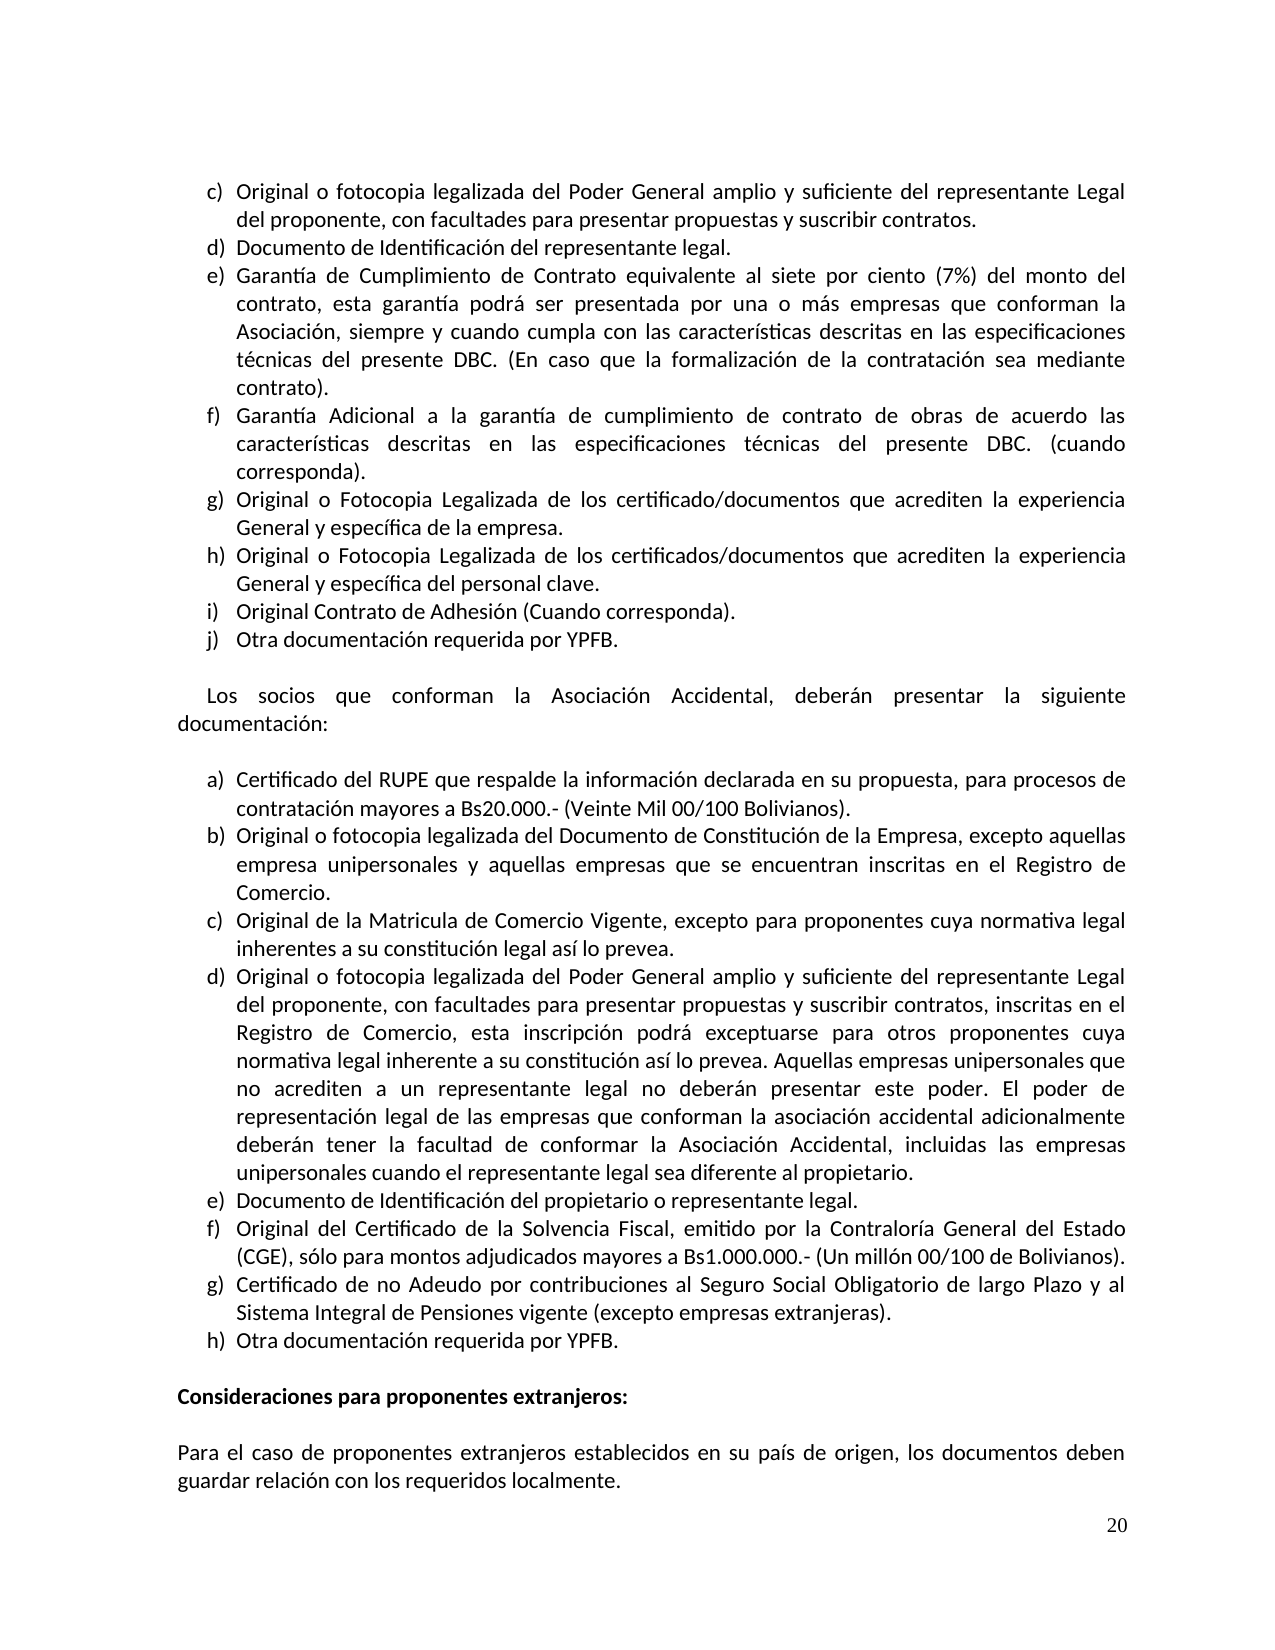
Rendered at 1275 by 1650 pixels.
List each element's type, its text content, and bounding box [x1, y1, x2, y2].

list Otra documentación requerida por YPFB. [207, 626, 1127, 653]
text Para el caso de proponentes extranjeros establecidos en su país de origen, los documentos deben guardar relación con los requeridos localmente. [177, 1438, 1127, 1494]
list Original o Fotocopia Legalizada de los certificado/documentos que acrediten la experiencia General y específica de la empresa. [207, 485, 1127, 541]
list Documento de Identificación del representante legal. [207, 233, 1127, 261]
text Los socios que conforman la Asociación Accidental, deberán presentar la siguiente documentación: [177, 682, 1127, 738]
list Certificado del RUPE que respalde la información declarada en su propuesta, para procesos de contratación mayores a Bs20.000.- (Veinte Mil 00/100 Bolivianos). [207, 766, 1127, 822]
list Original o Fotocopia Legalizada de los certificados/documentos que acrediten la experiencia General y específica del personal clave. [207, 541, 1127, 597]
list Documento de Identificación del propietario o representante legal. [207, 1186, 1127, 1214]
list Original o fotocopia legalizada del Poder General amplio y suficiente del representante Legal del proponente, con facultades para presentar propuestas y suscribir contratos. [207, 177, 1127, 233]
list Otra documentación requerida por YPFB. [207, 1326, 1127, 1354]
list Original de la Matricula de Comercio Vigente, excepto para proponentes cuya normativa legal inherentes a su constitución legal así lo prevea. [207, 906, 1127, 962]
list Original Contrato de Adhesión (Cuando corresponda). [207, 597, 1127, 626]
list Garantía Adicional a la garantía de cumplimiento de contrato de obras de acuerdo las características descritas en las especificaciones técnicas del presente DBC. (cuando corresponda). [207, 401, 1127, 485]
list Certificado de no Adeudo por contribuciones al Seguro Social Obligatorio de largo Plazo y al Sistema Integral de Pensiones vigente (excepto empresas extranjeras). [207, 1270, 1127, 1326]
list Original o fotocopia legalizada del Documento de Constitución de la Empresa, excepto aquellas empresa unipersonales y aquellas empresas que se encuentran inscritas en el Registro de Comercio. [207, 822, 1127, 906]
list Garantía de Cumplimiento de Contrato equivalente al siete por ciento (7%) del monto del contrato, esta garantía podrá ser presentada por una o más empresas que conforman la Asociación, siempre y cuando cumpla con las características descritas en las especificaciones técnicas del presente DBC. (En caso que la formalización de la contratación sea mediante contrato). [207, 261, 1127, 401]
text Consideraciones para proponentes extranjeros: [177, 1382, 1127, 1410]
list Original o fotocopia legalizada del Poder General amplio y suficiente del representante Legal del proponente, con facultades para presentar propuestas y suscribir contratos, inscritas en el Registro de Comercio, esta inscripción podrá exceptuarse para otros proponentes cuya normativa legal inherente a su constitución así lo prevea. Aquellas empresas unipersonales que no acrediten a un representante legal no deberán presentar este poder. El poder de representación legal de las empresas que conforman la asociación accidental adicionalmente deberán tener la facultad de conformar la Asociación Accidental, incluidas las empresas unipersonales cuando el representante legal sea diferente al propietario. [207, 962, 1127, 1186]
list Original del Certificado de la Solvencia Fiscal, emitido por la Contraloría General del Estado (CGE), sólo para montos adjudicados mayores a Bs1.000.000.- (Un millón 00/100 de Bolivianos). [207, 1214, 1127, 1270]
